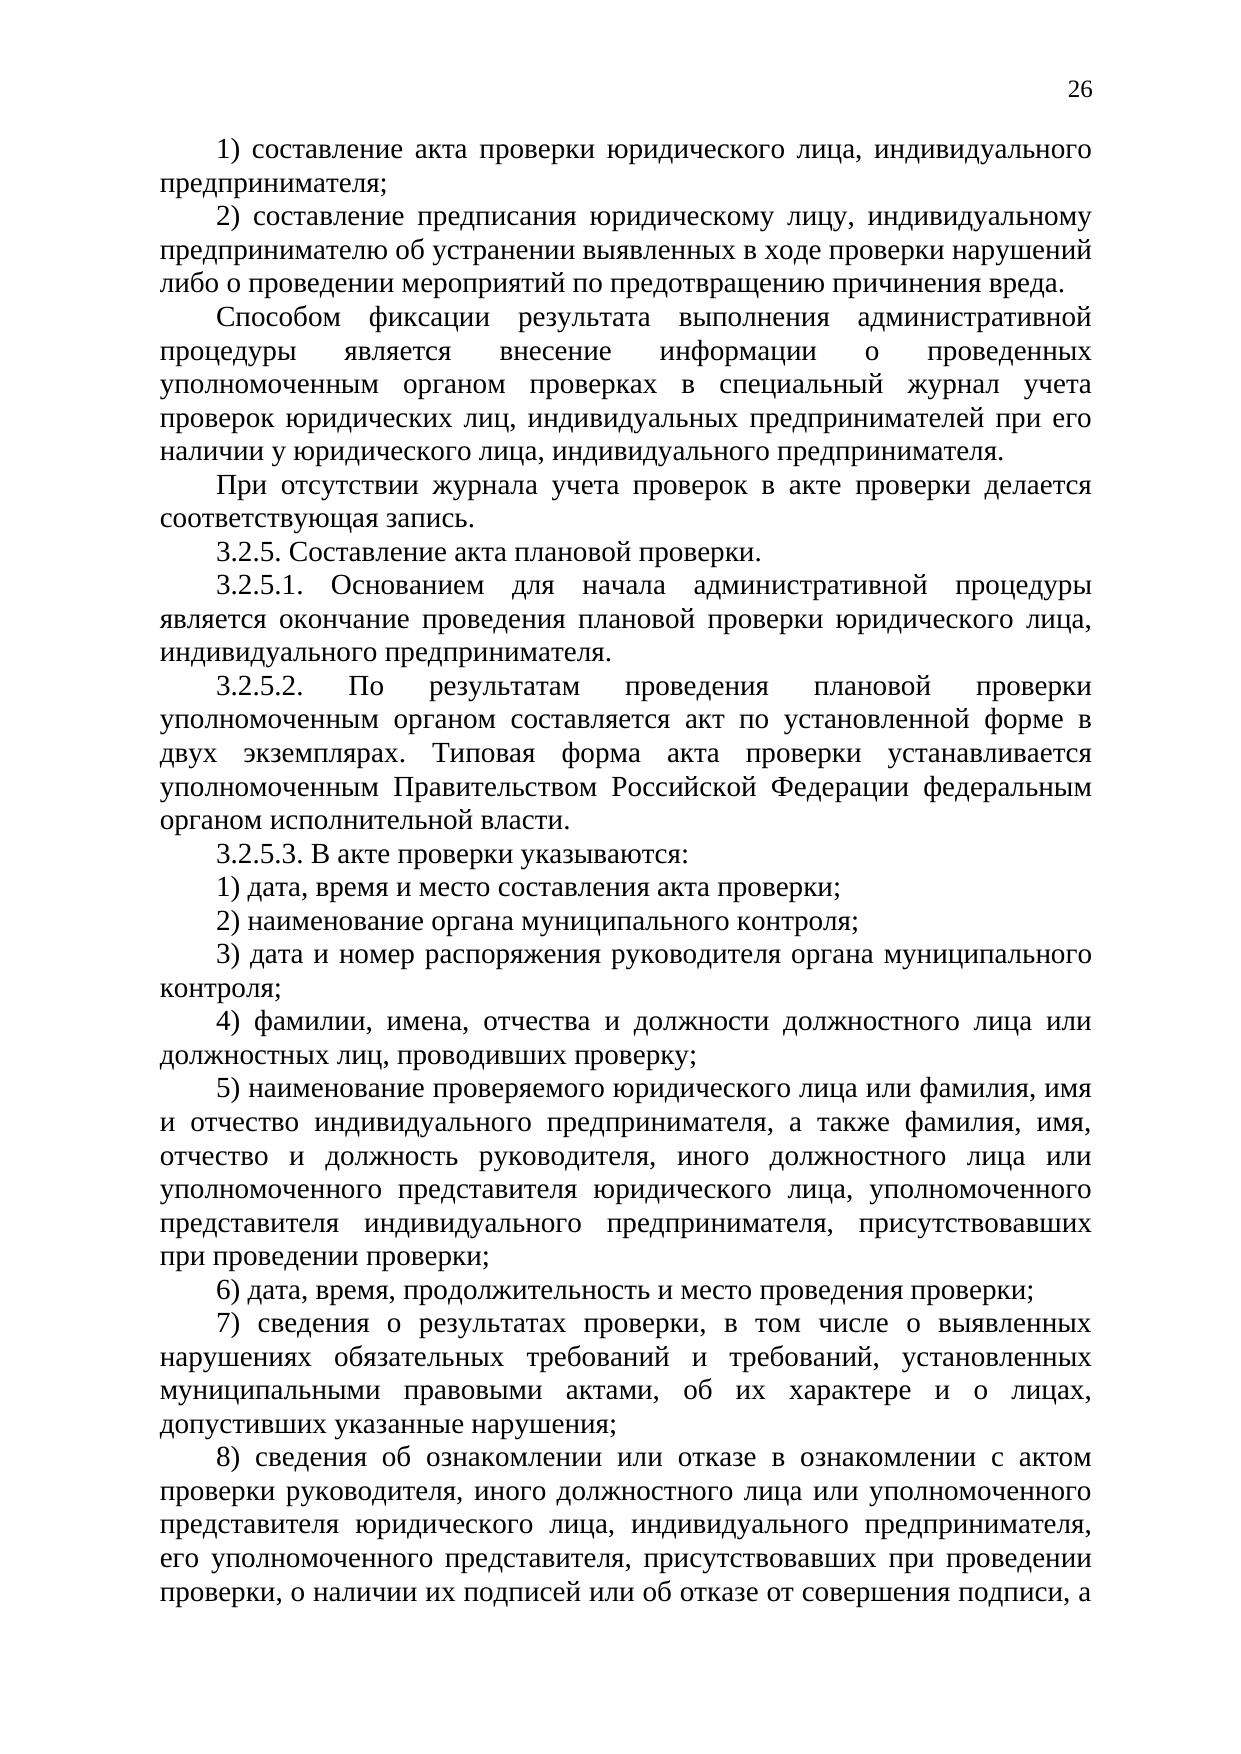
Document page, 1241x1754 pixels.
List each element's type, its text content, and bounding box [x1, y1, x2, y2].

text 6) дата, время, продолжительность и место проведения проверки; [159, 1272, 1092, 1305]
text 4) фамилии, имена, отчества и должности должностного лица или должностных лиц, проводивших проверку; [159, 1003, 1092, 1071]
text Способом фиксации результата выполнения административной процедуры является внесение информации о проведенных уполномоченным органом проверках в специальный журнал учета проверок юридических лиц, индивидуальных предпринимателей при его наличии у юридического лица, индивидуального предпринимателя. [159, 299, 1092, 467]
text 7) сведения о результатах проверки, в том числе о выявленных нарушениях обязательных требований и требований, установленных муниципальными правовыми актами, об их характере и о лицах, допустивших указанные нарушения; [159, 1305, 1092, 1439]
text 3) дата и номер распоряжения руководителя органа муниципального контроля; [159, 936, 1092, 1003]
text 3.2.5.1. Основанием для начала административной процедуры является окончание проведения плановой проверки юридического лица, индивидуального предпринимателя. [159, 567, 1092, 668]
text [159, 1439, 1092, 1607]
text 1) дата, время и место составления акта проверки; [159, 869, 1092, 903]
text 1) составление акта проверки юридического лица, индивидуального предпринимателя; [159, 131, 1092, 198]
text 3.2.5.3. В акте проверки указываются: [159, 836, 1092, 869]
text 3.2.5. Составление акта плановой проверки. [159, 534, 1092, 567]
text При отсутствии журнала учета проверок в акте проверки делается соответствующая запись. [159, 467, 1092, 534]
text 3.2.5.2. По результатам проведения плановой проверки уполномоченным органом составляется акт по установленной форме в двух экземплярах. Типовая форма акта проверки устанавливается уполномоченным Правительством Российской Федерации федеральным органом исполнительной власти. [159, 668, 1092, 836]
text 2) составление предписания юридическому лицу, индивидуальному предпринимателю об устранении выявленных в ходе проверки нарушений либо о проведении мероприятий по предотвращению причинения вреда. [159, 198, 1092, 299]
text 5) наименование проверяемого юридического лица или фамилия, имя и отчество индивидуального предпринимателя, а также фамилия, имя, отчество и должность руководителя, иного должностного лица или уполномоченного представителя юридического лица, уполномоченного представителя индивидуального предпринимателя, присутствовавших при проведении проверки; [159, 1071, 1092, 1272]
text 2) наименование органа муниципального контроля; [159, 903, 1092, 936]
